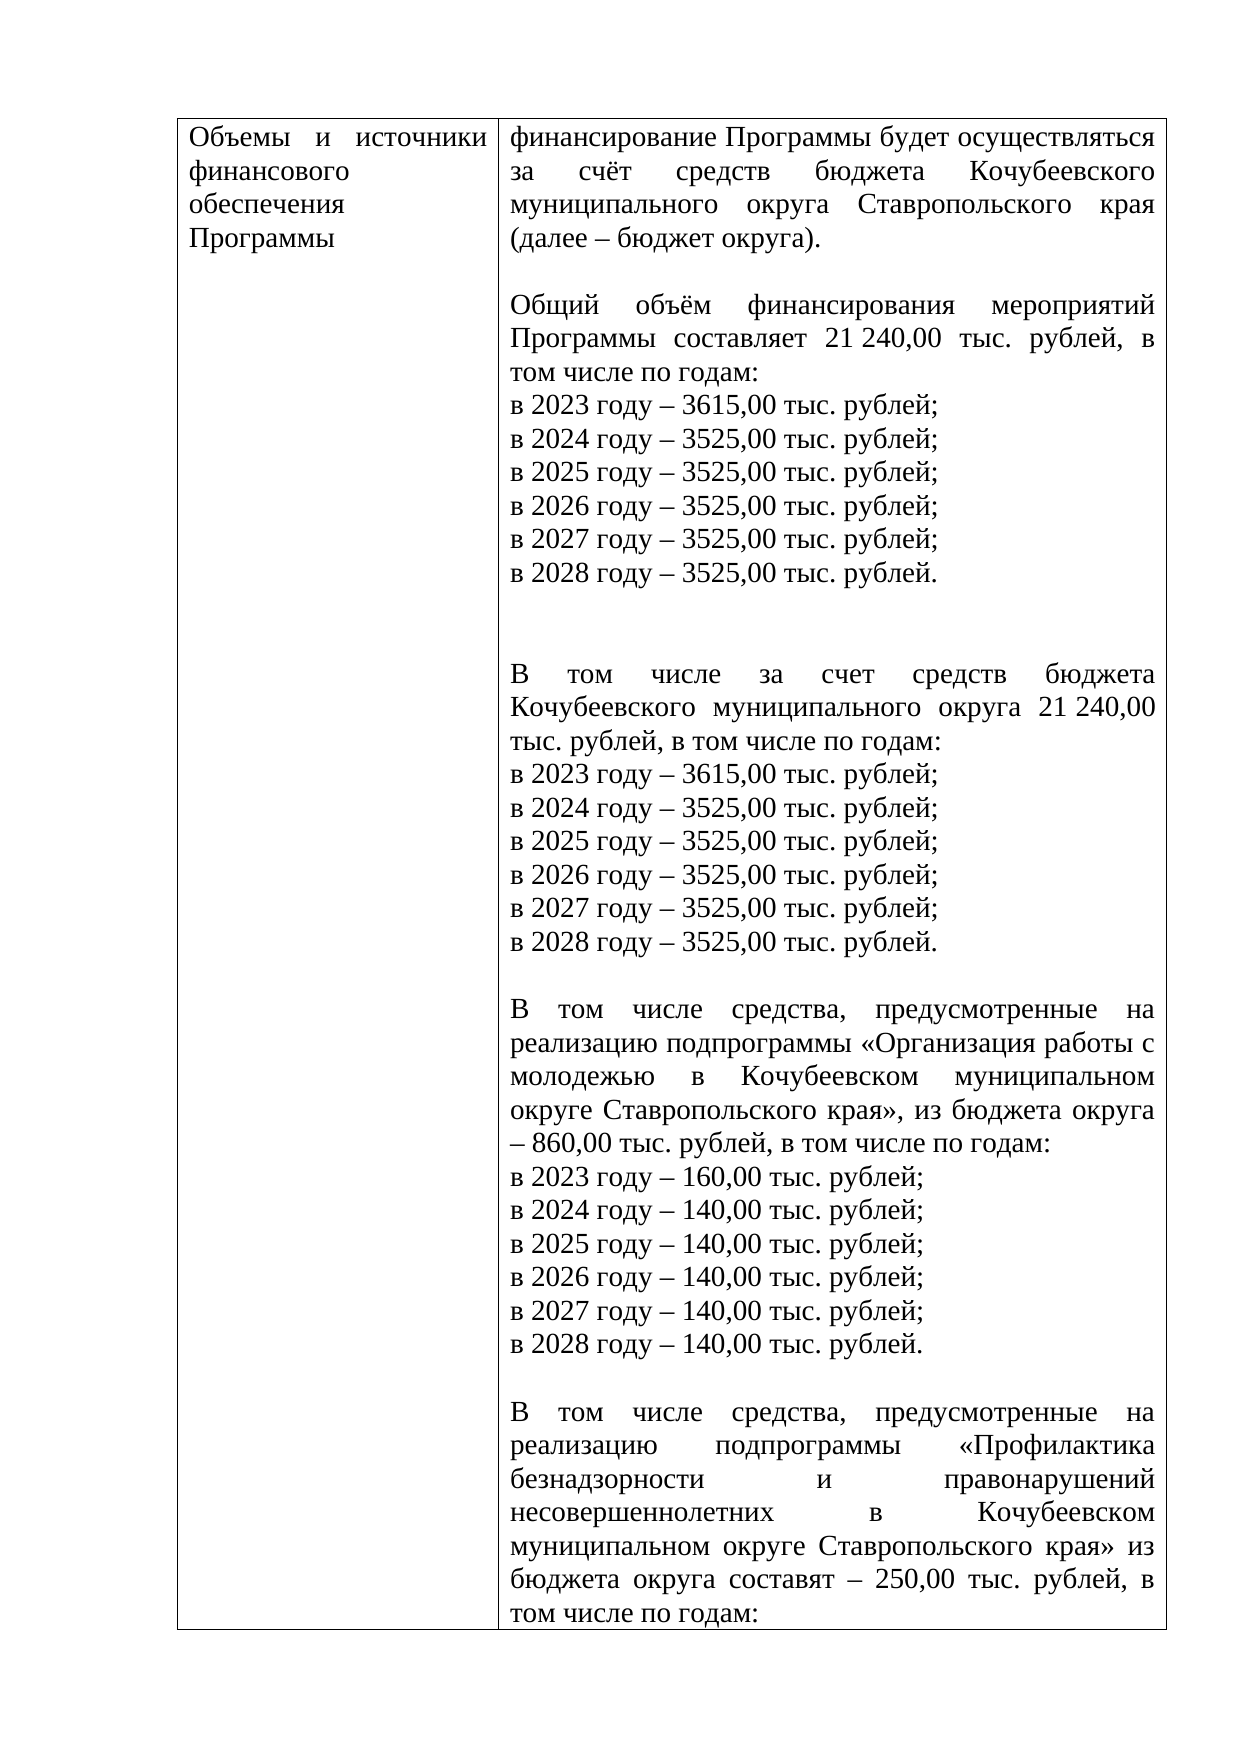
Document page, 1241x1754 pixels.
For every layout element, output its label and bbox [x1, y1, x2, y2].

table_cell [178, 119, 498, 1628]
table_cell [499, 119, 1166, 1628]
